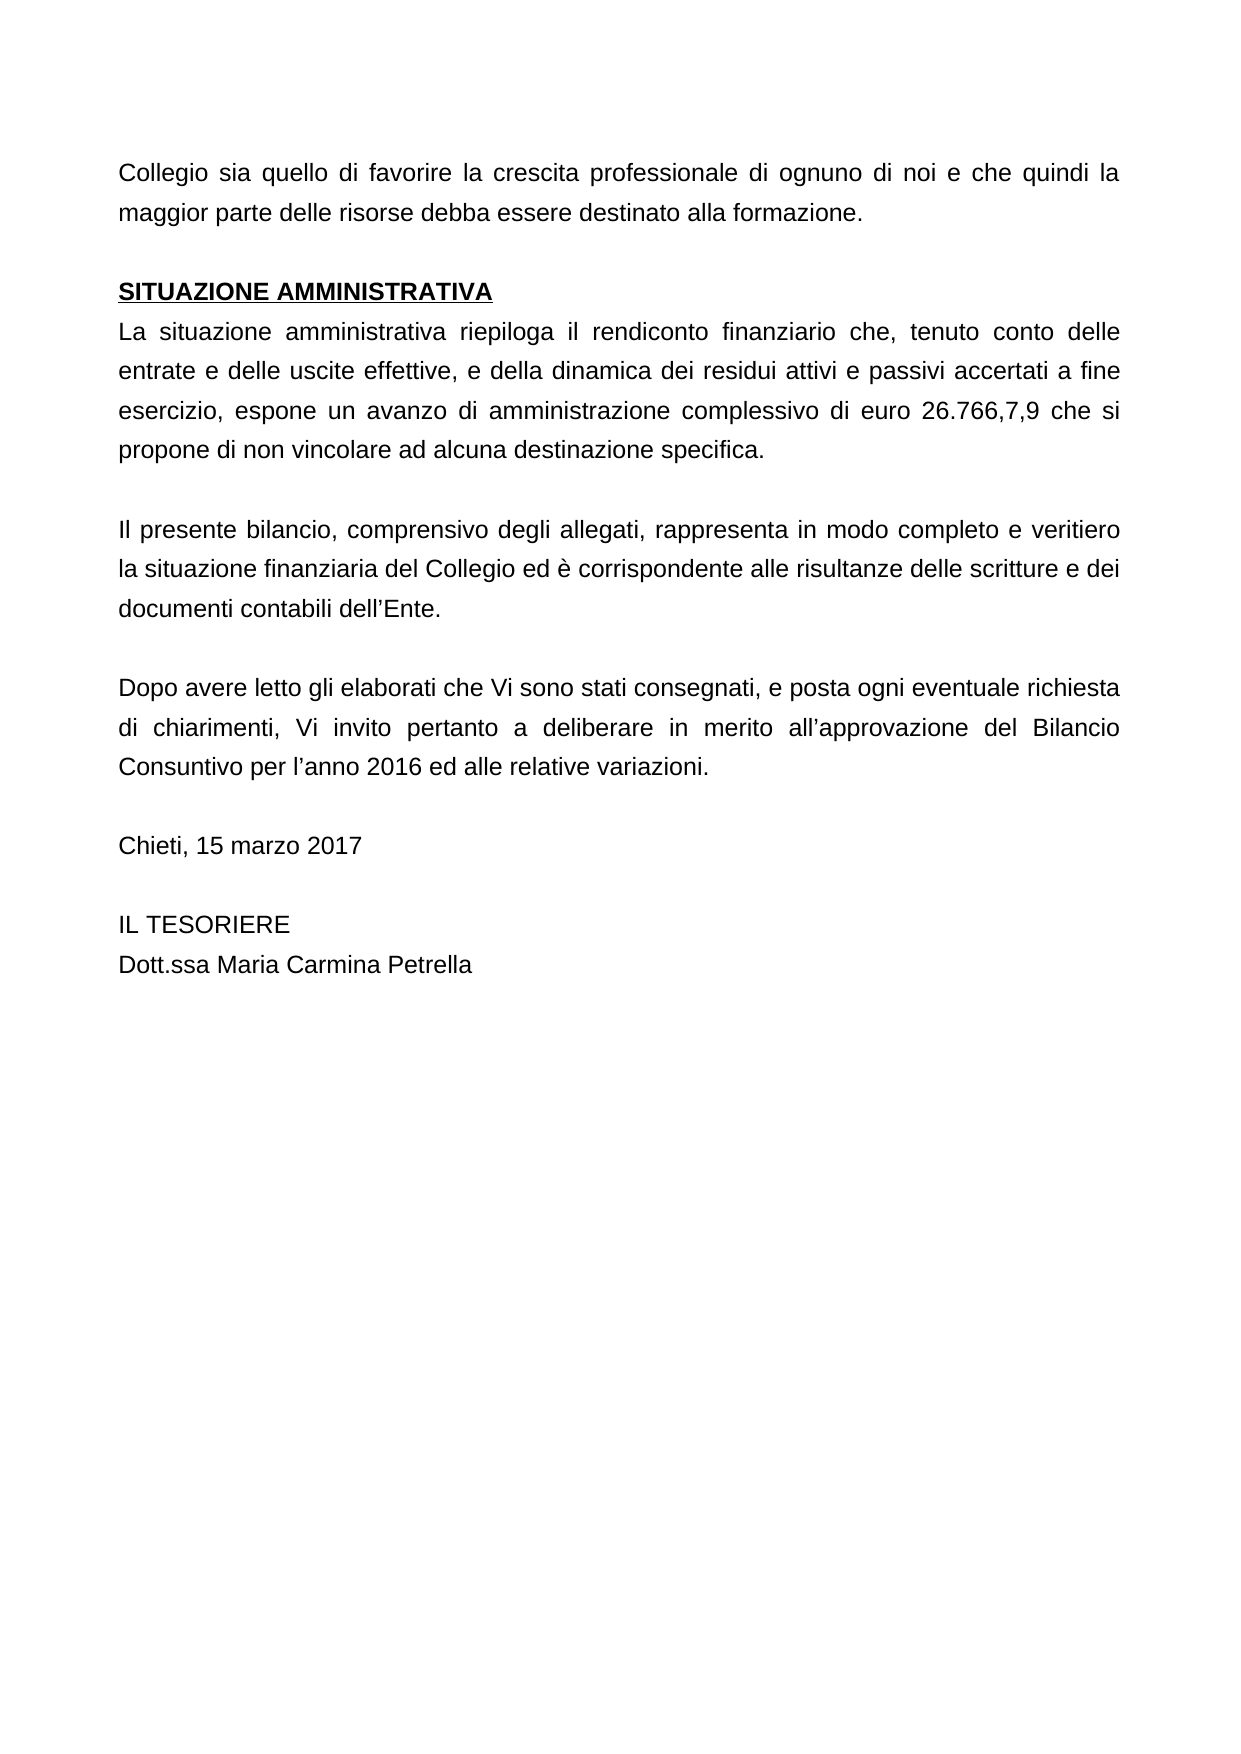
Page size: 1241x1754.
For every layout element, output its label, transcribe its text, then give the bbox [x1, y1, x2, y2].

text Il presente bilancio, comprensivo degli allegati, rappresenta in modo completo e veritiero la situazione finanziaria del Collegio ed è corrispondente alle risultanze delle scritture e dei documenti contabili dell’Ente. [118, 504, 1122, 623]
text IL TESORIERE [118, 900, 1122, 939]
text Chieti, 15 marzo 2017 [118, 821, 1122, 860]
text Dopo avere letto gli elaborati che Vi sono stati consegnati, e posta ogni eventuale richiesta di chiarimenti, Vi invito pertanto a deliberare in merito all’approvazione del Bilancio Consuntivo per l’anno 2016 ed alle relative variazioni. [118, 662, 1122, 781]
text La situazione amministrativa riepiloga il rendiconto finanziario che, tenuto conto delle entrate e delle uscite effettive, e della dinamica dei residui attivi e passivi accertati a fine esercizio, espone un avanzo di amministrazione complessivo di euro 26.766,7,9 che si propone di non vincolare ad alcuna destinazione specifica. [118, 306, 1122, 464]
text SITUAZIONE AMMINISTRATIVA [118, 266, 1122, 306]
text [118, 148, 1122, 227]
text Dott.ssa Maria Carmina Petrella [118, 939, 1122, 979]
